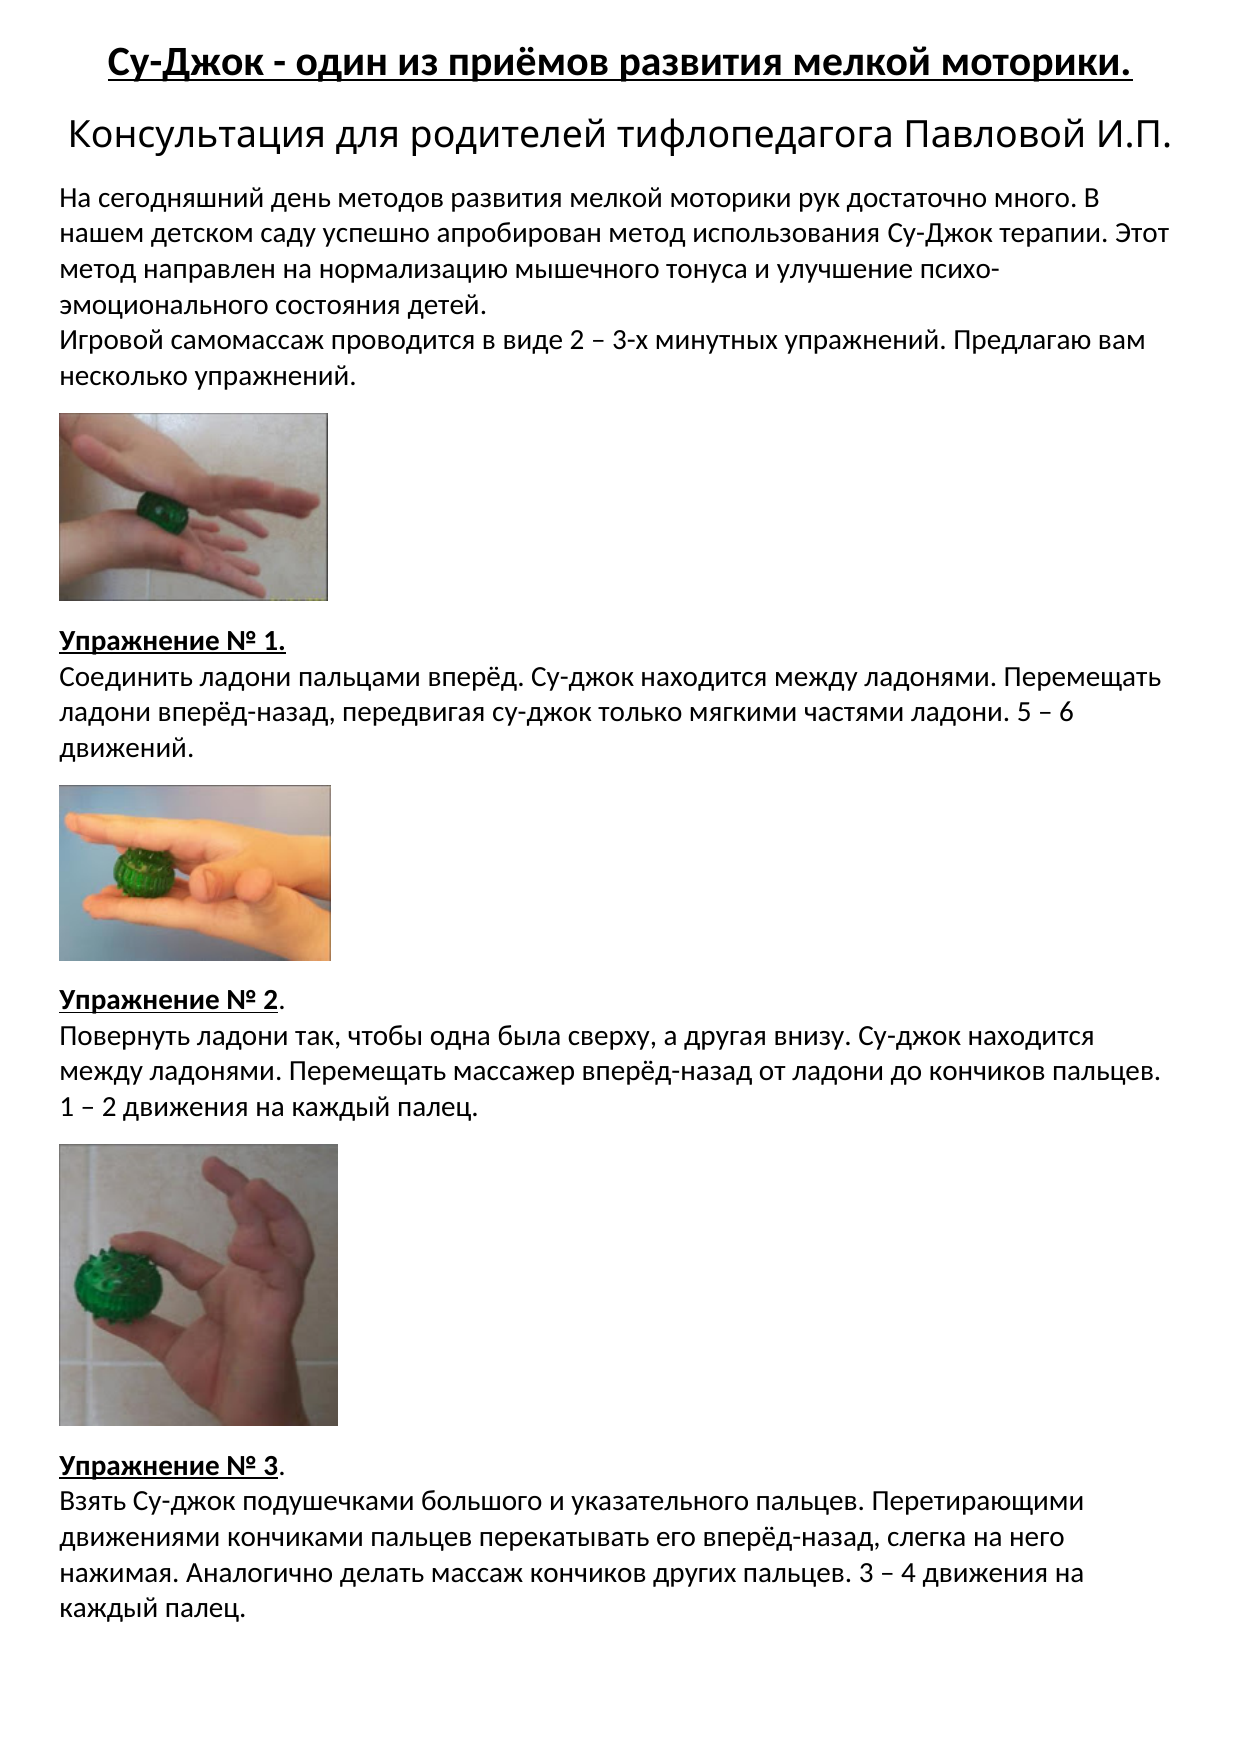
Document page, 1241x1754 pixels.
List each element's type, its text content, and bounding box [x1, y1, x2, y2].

text Упражнение № 1. Соединить ладони пальцами вперёд. Су-джок находится между ладонями. Перемещать ладони вперёд-назад, передвигая су-джок только мягкими частями ладони. 5 – 6 движений. [59, 622, 1181, 764]
text Су-Джок - один из приёмов развития мелкой моторики. [59, 35, 1181, 86]
picture [59, 413, 328, 601]
picture [59, 1144, 338, 1426]
text На сегодняшний день методов развития мелкой моторики рук достаточно много. В нашем детском саду успешно апробирован метод использования Су-Джок терапии. Этот метод направлен на нормализацию мышечного тонуса и улучшение психо-эмоционального состояния детей. Игровой самомассаж проводится в виде 2 – 3-х минутных упражнений. Предлагаю вам несколько упражнений. [59, 179, 1181, 393]
picture [59, 785, 331, 961]
text Упражнение № 2. Повернуть ладони так, чтобы одна была сверху, а другая внизу. Су-джок находится между ладонями. Перемещать массажер вперёд-назад от ладони до кончиков пальцев. 1 – 2 движения на каждый палец. [59, 981, 1181, 1124]
text Консультация для родителей тифлопедагога Павловой И.П. [59, 107, 1181, 158]
text Упражнение № 3. Взять Су-джок подушечками большого и указательного пальцев. Перетирающими движениями кончиками пальцев перекатывать его вперёд-назад, слегка на него нажимая. Аналогично делать массаж кончиков других пальцев. 3 – 4 движения на каждый палец. [59, 1447, 1181, 1625]
